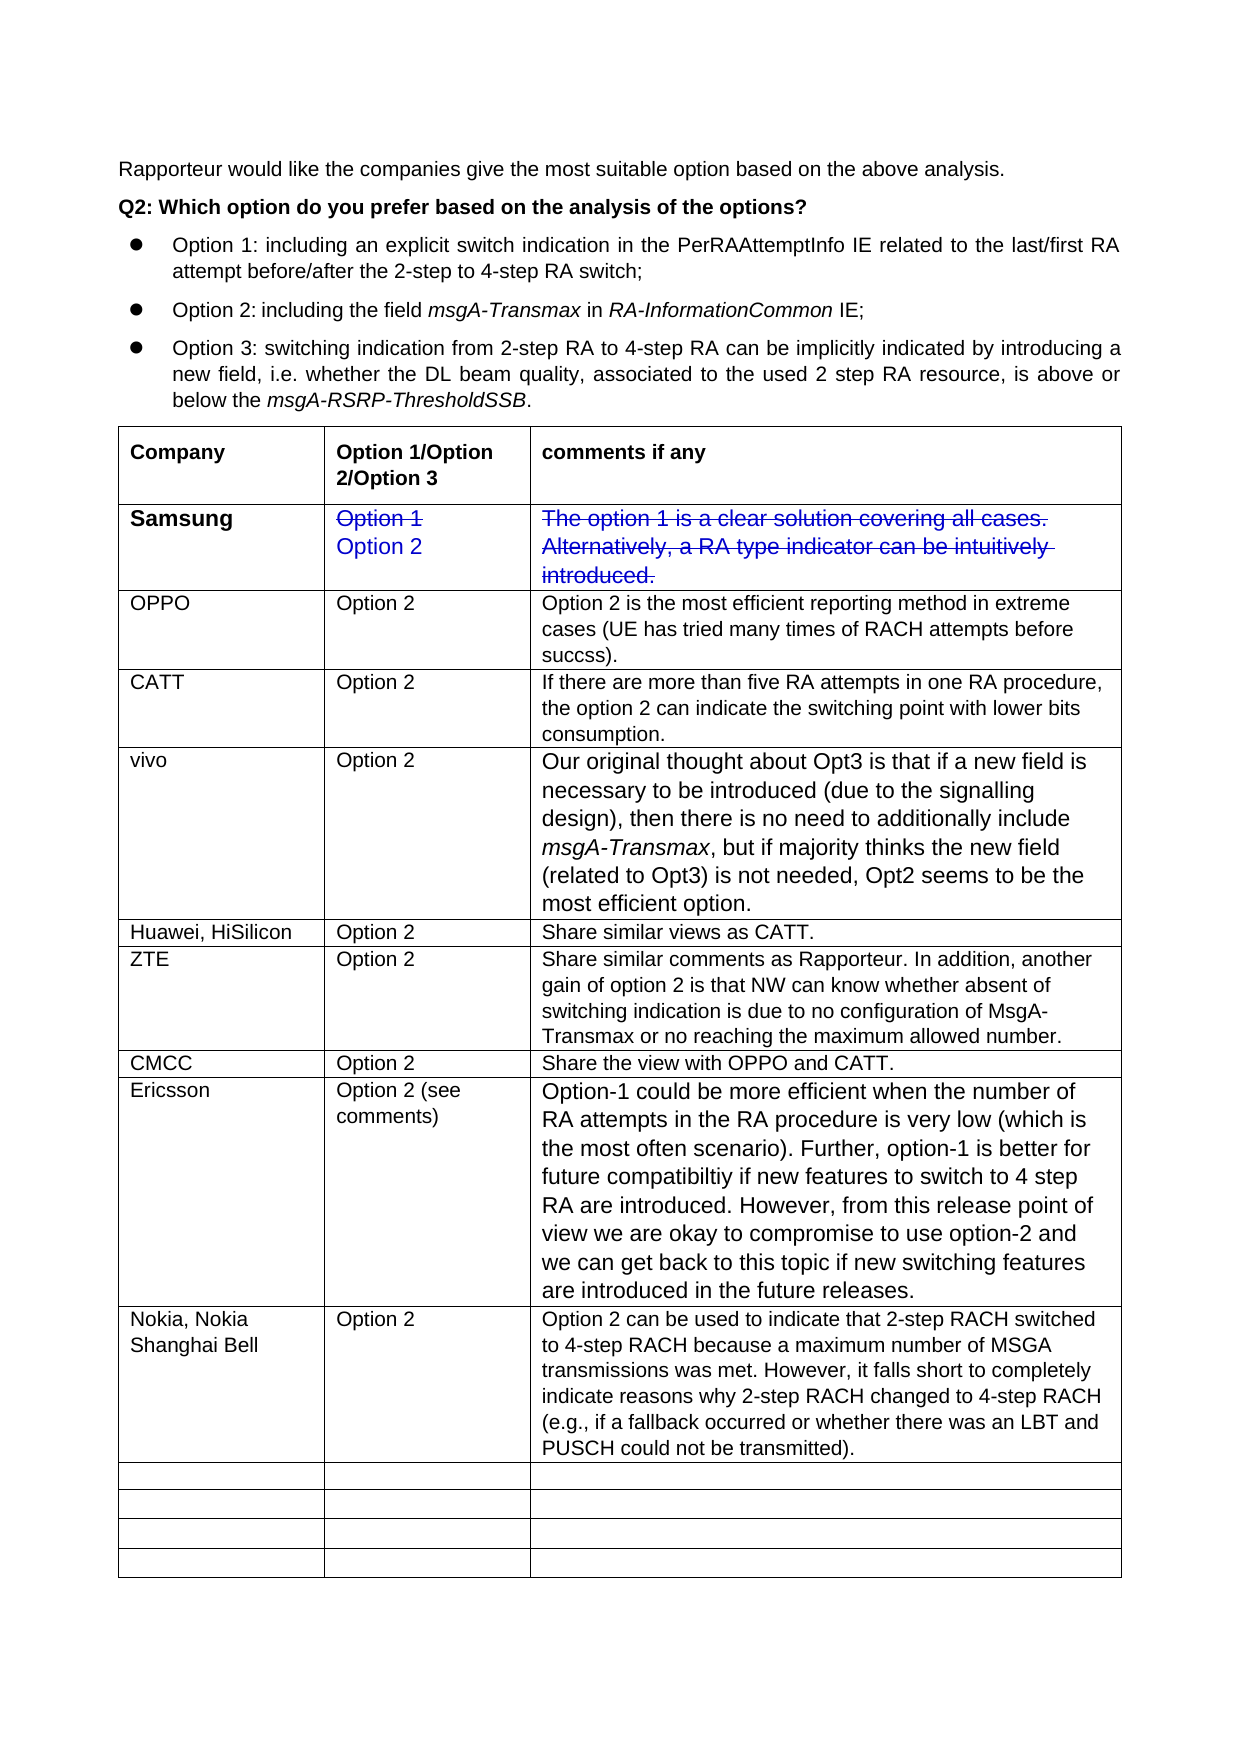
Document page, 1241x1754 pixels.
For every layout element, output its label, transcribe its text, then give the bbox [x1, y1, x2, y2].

table_cell [325, 1463, 530, 1488]
table_cell Option 2 [325, 591, 530, 669]
table_cell Option 2 [325, 670, 530, 747]
table_cell Option 2 [325, 920, 530, 946]
text Rapporteur would like the companies give the most suitable option based on the above analysis. [118, 156, 1122, 180]
table_cell CATT [119, 670, 324, 747]
table_cell CMCC [119, 1051, 324, 1077]
table_cell Samsung [119, 505, 324, 590]
list Option 3: switching indication from 2-step RA to 4-step RA can be implicitly indicated by introducing a new field, i.e. whether the DL beam quality, associated to the used 2 step RA resource, is above or below the msgA-RSRP-ThresholdSSB. [128, 336, 1122, 412]
text Q2: Which option do you prefer based on the analysis of the options? [118, 195, 1122, 219]
table_cell Share similar views as CATT. [531, 920, 1121, 946]
table_cell Option 2 can be used to indicate that 2-step RACH switched to 4-step RACH because a maximum number of MSGA transmissions was met. However, it falls short to completely indicate reasons why 2-step RACH changed to 4-step RACH (e.g., if a fallback occurred or whether there was an LBT and PUSCH could not be transmitted). [531, 1307, 1121, 1462]
table_cell [531, 1490, 1121, 1518]
list Option 1: including an explicit switch indication in the PerRAAttemptInfo IE related to the last/first RA attempt before/after the 2-step to 4-step RA switch; [128, 233, 1122, 283]
table_cell Option 2 [325, 1307, 530, 1462]
table_cell Share similar comments as Rapporteur. In addition, another gain of option 2 is that NW can know whether absent of switching indication is due to no configuration of MsgA-Transmax or no reaching the maximum allowed number. [531, 947, 1121, 1050]
table_cell Option 2 [325, 947, 530, 1050]
table_cell Option 2 [325, 1051, 530, 1077]
table_cell Nokia, Nokia Shanghai Bell [119, 1307, 324, 1462]
table_cell OPPO [119, 591, 324, 669]
table_cell Option 2 [325, 748, 530, 919]
table_header Company [119, 427, 324, 504]
table_cell Share the view with OPPO and CATT. [531, 1051, 1121, 1077]
table_cell [325, 1549, 530, 1577]
table_cell [119, 1519, 324, 1547]
table_cell [325, 1490, 530, 1518]
table_cell [119, 1463, 324, 1488]
table_cell [531, 1549, 1121, 1577]
table_cell Option 2 (see comments) [325, 1078, 530, 1306]
table_cell [119, 1549, 324, 1577]
table_cell Ericsson [119, 1078, 324, 1306]
table_cell vivo [119, 748, 324, 919]
table_cell Option 1 Option 2 [325, 505, 530, 590]
table_cell Option-1 could be more efficient when the number of RA attempts in the RA procedure is very low (which is the most often scenario). Further, option-1 is better for future compatibiltiy if new features to switch to 4 step RA are introduced. However, from this release point of view we are okay to compromise to use option-2 and we can get back to this topic if new switching features are introduced in the future releases. [531, 1078, 1121, 1306]
list Option 2: including the field msgA-Transmax in RA-InformationCommon IE; [128, 297, 1122, 321]
table_cell ZTE [119, 947, 324, 1050]
table_cell Option 2 is the most efficient reporting method in extreme cases (UE has tried many times of RACH attempts before succss). [531, 591, 1121, 669]
table_header Option 1/Option 2/Option 3 [325, 427, 530, 504]
table_cell [531, 1463, 1121, 1488]
table_header comments if any [531, 427, 1121, 504]
table_cell [119, 1490, 324, 1518]
table_cell [531, 1519, 1121, 1547]
table_cell [325, 1519, 530, 1547]
table_cell Our original thought about Opt3 is that if a new field is necessary to be introduced (due to the signalling design), then there is no need to additionally include msgA-Transmax, but if majority thinks the new field (related to Opt3) is not needed, Opt2 seems to be the most efficient option. [531, 748, 1121, 919]
table_cell The option 1 is a clear solution covering all cases. Alternatively, a RA type indicator can be intuitively introduced. [531, 505, 1121, 590]
table_cell If there are more than five RA attempts in one RA procedure, the option 2 can indicate the switching point with lower bits consumption. [531, 670, 1121, 747]
table_cell Huawei, HiSilicon [119, 920, 324, 946]
